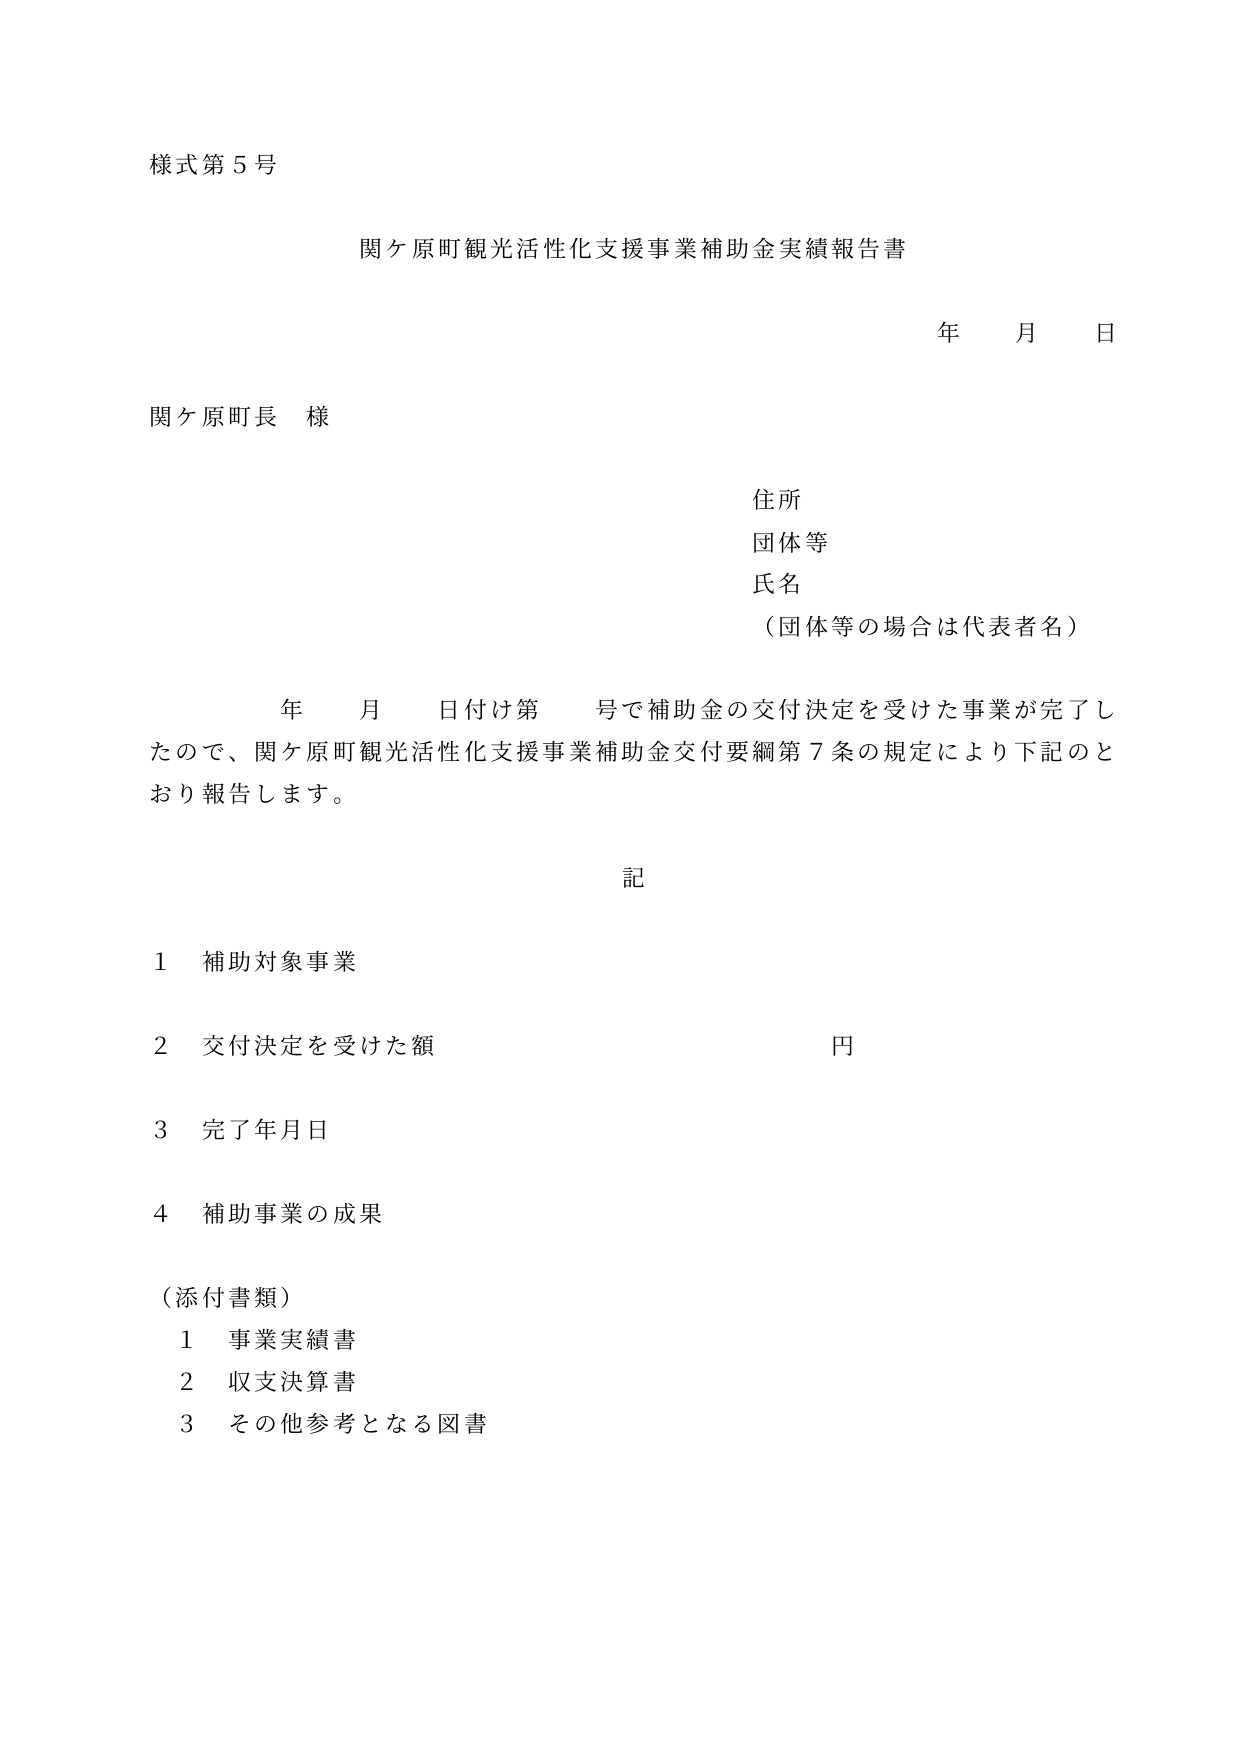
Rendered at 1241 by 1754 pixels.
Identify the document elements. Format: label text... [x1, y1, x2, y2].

text 記 [149, 856, 1121, 898]
text ３ 完了年月日 [149, 1108, 1121, 1150]
text ２ 交付決定を受けた額 円 [149, 1024, 1121, 1066]
text 氏名 [149, 562, 1121, 604]
text ２ 収支決算書 [149, 1360, 1121, 1402]
text 住所 [149, 478, 1121, 520]
text １ 事業実績書 [149, 1318, 1121, 1360]
text ３ その他参考となる図書 [149, 1402, 1121, 1444]
text 様式第５号 [149, 142, 1121, 184]
text 年 月 日 [149, 310, 1121, 352]
text （団体等の場合は代表者名） [149, 604, 1121, 646]
text 団体等 [149, 520, 1121, 562]
text ４ 補助事業の成果 [149, 1192, 1121, 1234]
text １ 補助対象事業 [149, 940, 1121, 982]
text 関ケ原町観光活性化支援事業補助金実績報告書 [149, 226, 1121, 268]
text （添付書類） [149, 1276, 1121, 1318]
text 関ケ原町長 様 [149, 394, 1121, 436]
text 年 月 日付け第 号で補助金の交付決定を受けた事業が完了したので、関ケ原町観光活性化支援事業補助金交付要綱第７条の規定により下記のとおり報告します。 [149, 688, 1121, 814]
